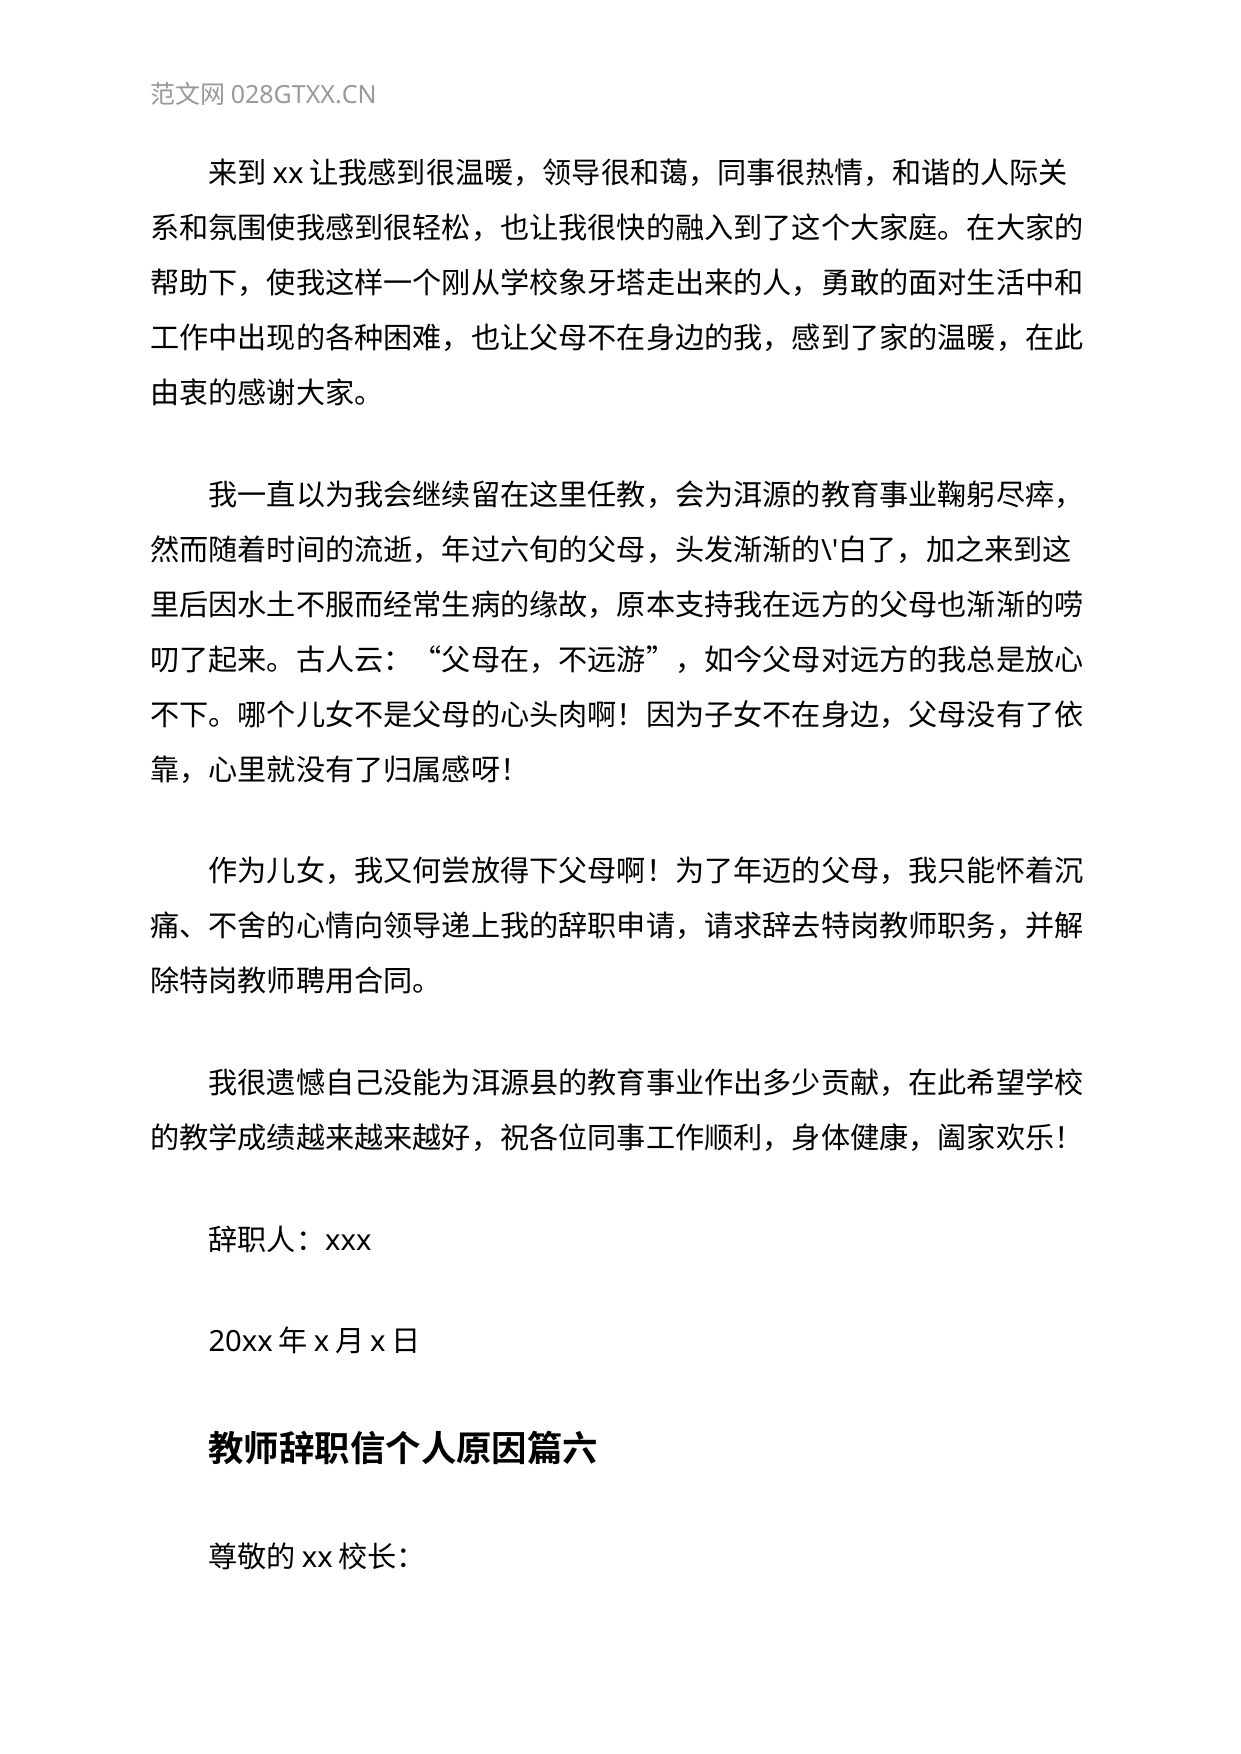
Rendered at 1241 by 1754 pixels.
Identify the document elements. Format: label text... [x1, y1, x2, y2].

text 尊敬的xx校长： [150, 1533, 1090, 1576]
text 来到xx让我感到很温暖，领导很和蔼，同事很热情，和谐的人际关系和氛围使我感到很轻松，也让我很快的融入到了这个大家庭。在大家的帮助下，使我这样一个刚从学校象牙塔走出来的人，勇敢的面对生活中和工作中出现的各种困难，也让父母不在身边的我，感到了家的温暖，在此由衷的感谢大家。 [150, 150, 1090, 412]
text 辞职人：xxx [150, 1216, 1090, 1258]
text 20xx年x月x日 [150, 1318, 1090, 1360]
text 教师辞职信个人原因篇六 [150, 1420, 1090, 1471]
text 作为儿女，我又何尝放得下父母啊！为了年迈的父母，我只能怀着沉痛、不舍的心情向领导递上我的辞职申请，请求辞去特岗教师职务，并解除特岗教师聘用合同。 [150, 848, 1090, 1000]
text 我很遗憾自己没能为洱源县的教育事业作出多少贡献，在此希望学校的教学成绩越来越来越好，祝各位同事工作顺利，身体健康，阖家欢乐！ [150, 1059, 1090, 1157]
text 我一直以为我会继续留在这里任教，会为洱源的教育事业鞠躬尽瘁，然而随着时间的流逝，年过六旬的父母，头发渐渐的\'白了，加之来到这里后因水土不服而经常生病的缘故，原本支持我在远方的父母也渐渐的唠叨了起来。古人云：“父母在，不远游”，如今父母对远方的我总是放心不下。哪个儿女不是父母的心头肉啊！因为子女不在身边，父母没有了依靠，心里就没有了归属感呀！ [150, 471, 1090, 788]
